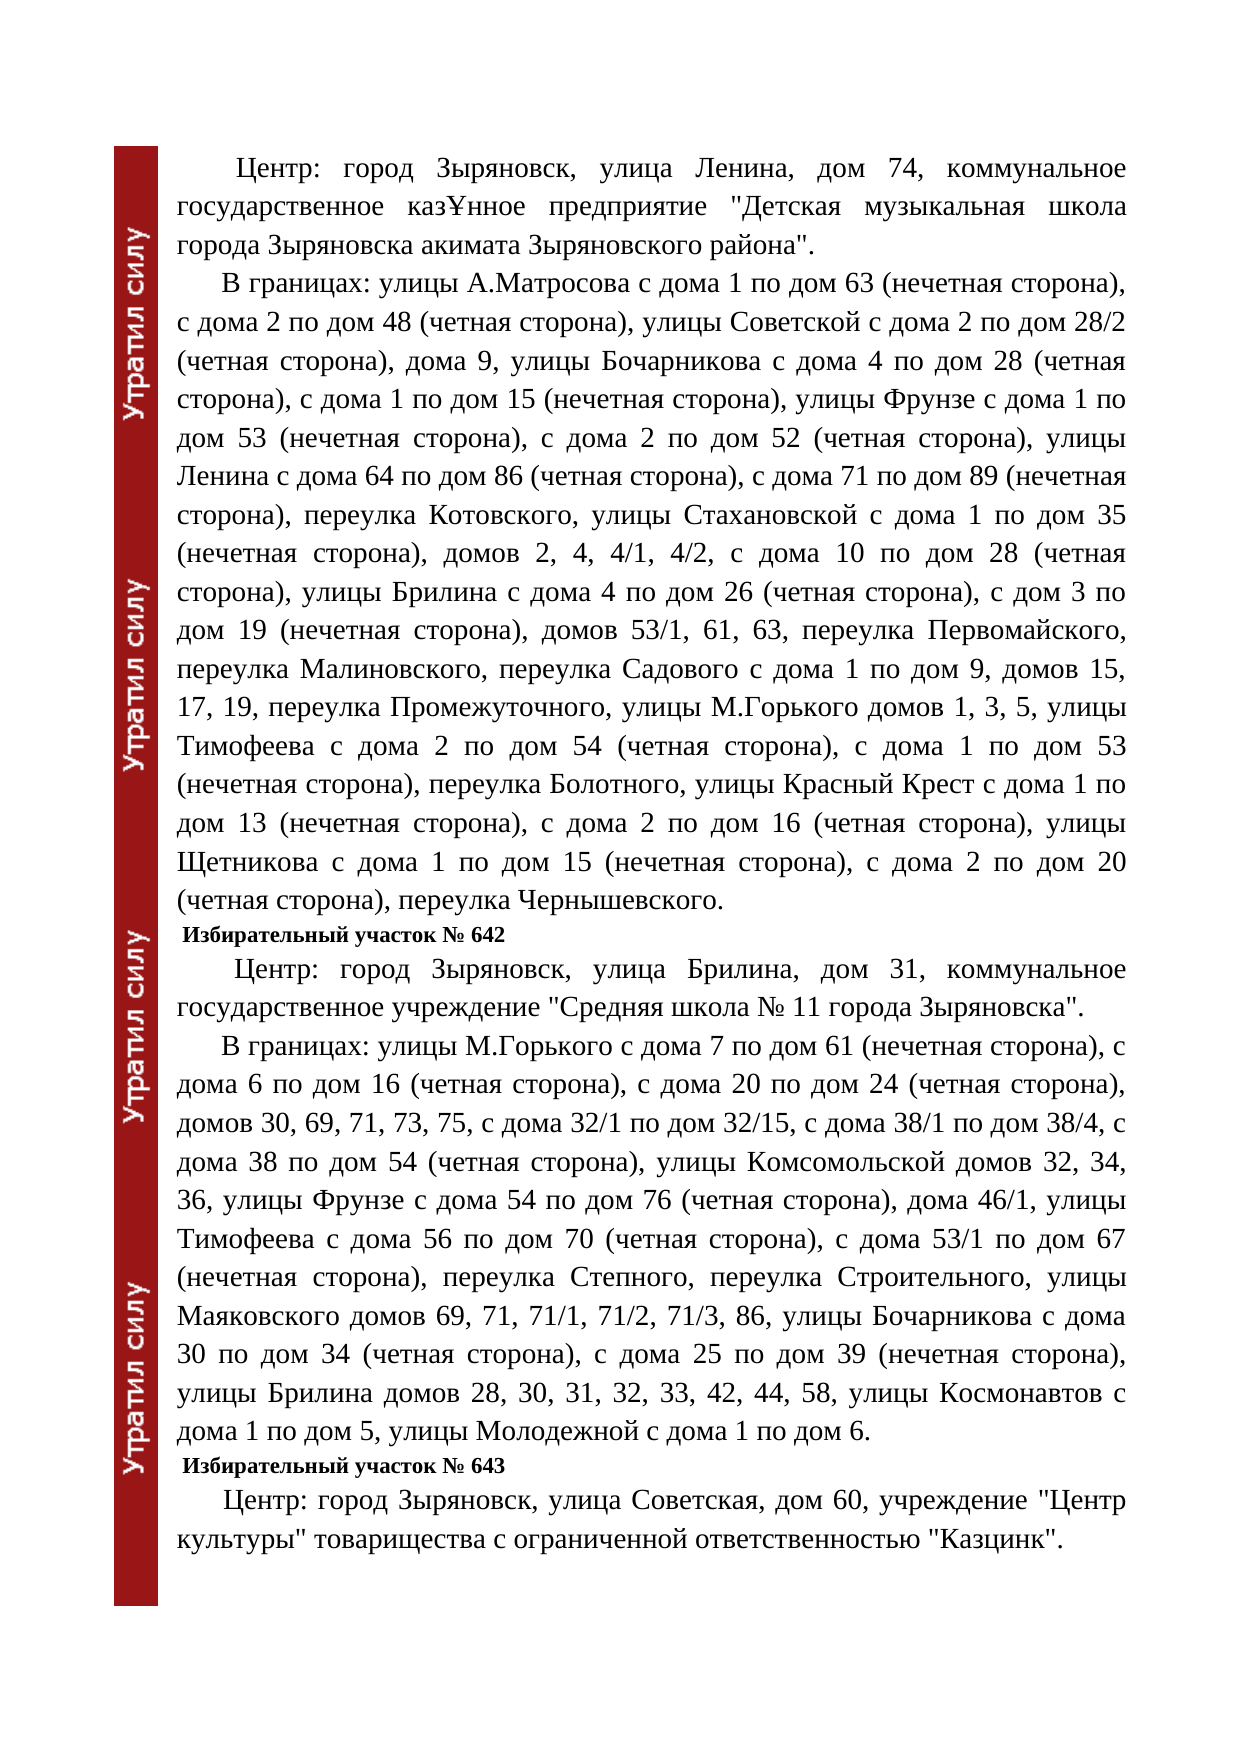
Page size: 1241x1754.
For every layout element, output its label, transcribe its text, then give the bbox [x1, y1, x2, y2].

text Центр: город Зыряновск, улица Ленина, дом 74, коммунальное государственное казҰнное предприятие "Детская музыкальная школа города Зыряновска акимата Зыряновского района". [112, 150, 1128, 261]
picture [114, 916, 158, 921]
picture [114, 1447, 158, 1452]
text Избирательный участок № 642 [112, 921, 1128, 947]
picture [114, 1023, 158, 1028]
picture [114, 947, 158, 951]
text В границах: улицы А.Матросова с дома 1 по дом 63 (нечетная сторона), с дома 2 по дом 48 (четная сторона), улицы Советской с дома 2 по дом 28/2 (четная сторона), дома 9, улицы Бочарникова с дома 4 по дом 28 (четная сторона), с дома 1 по дом 15 (нечетная сторона), улицы Фрунзе с дома 1 по дом 53 (нечетная сторона), с дома 2 по дом 52 (четная сторона), улицы Ленина с дома 64 по дом 86 (четная сторона), с дома 71 по дом 89 (нечетная сторона), переулка Котовского, улицы Стахановской с дома 1 по дом 35 (нечетная сторона), домов 2, 4, 4/1, 4/2, с дома 10 по дом 28 (четная сторона), улицы Брилина с дома 4 по дом 26 (четная сторона), с дом 3 по дом 19 (нечетная сторона), домов 53/1, 61, 63, переулка Первомайского, переулка Малиновского, переулка Садового с дома 1 по дом 9, домов 15, 17, 19, переулка Промежуточного, улицы М.Горького домов 1, 3, 5, улицы Тимофеева с дома 2 по дом 54 (четная сторона), с дома 1 по дом 53 (нечетная сторона), переулка Болотного, улицы Красный Крест с дома 1 по дом 13 (нечетная сторона), с дома 2 по дом 16 (четная сторона), улицы Щетникова с дома 1 по дом 15 (нечетная сторона), с дома 2 по дом 20 (четная сторона), переулка Чернышевского. [112, 266, 1128, 916]
picture [114, 1554, 158, 1606]
text Избирательный участок № 643 [112, 1452, 1128, 1478]
picture [114, 146, 158, 150]
text Центр: город Зыряновск, улица Советская, дом 60, учреждение "Центр культуры" товарищества с ограниченной ответственностью "Казцинк". [112, 1482, 1128, 1554]
text Центр: город Зыряновск, улица Брилина, дом 31, коммунальное государственное учреждение "Средняя школа № 11 города Зыряновска". [112, 951, 1128, 1023]
text В границах: улицы М.Горького с дома 7 по дом 61 (нечетная сторона), с дома 6 по дом 16 (четная сторона), с дома 20 по дом 24 (четная сторона), домов 30, 69, 71, 73, 75, с дома 32/1 по дом 32/15, с дома 38/1 по дом 38/4, с дома 38 по дом 54 (четная сторона), улицы Комсомольской домов 32, 34, 36, улицы Фрунзе с дома 54 по дом 76 (четная сторона), дома 46/1, улицы Тимофеева с дома 56 по дом 70 (четная сторона), с дома 53/1 по дом 67 (нечетная сторона), переулка Степного, переулка Строительного, улицы Маяковского домов 69, 71, 71/1, 71/2, 71/3, 86, улицы Бочарникова с дома 30 по дом 34 (четная сторона), с дома 25 по дом 39 (нечетная сторона), улицы Брилина домов 28, 30, 31, 32, 33, 42, 44, 58, улицы Космонавтов с дома 1 по дом 5, улицы Молодежной с дома 1 по дом 6. [112, 1028, 1128, 1447]
picture [114, 261, 158, 266]
picture [114, 1478, 158, 1482]
